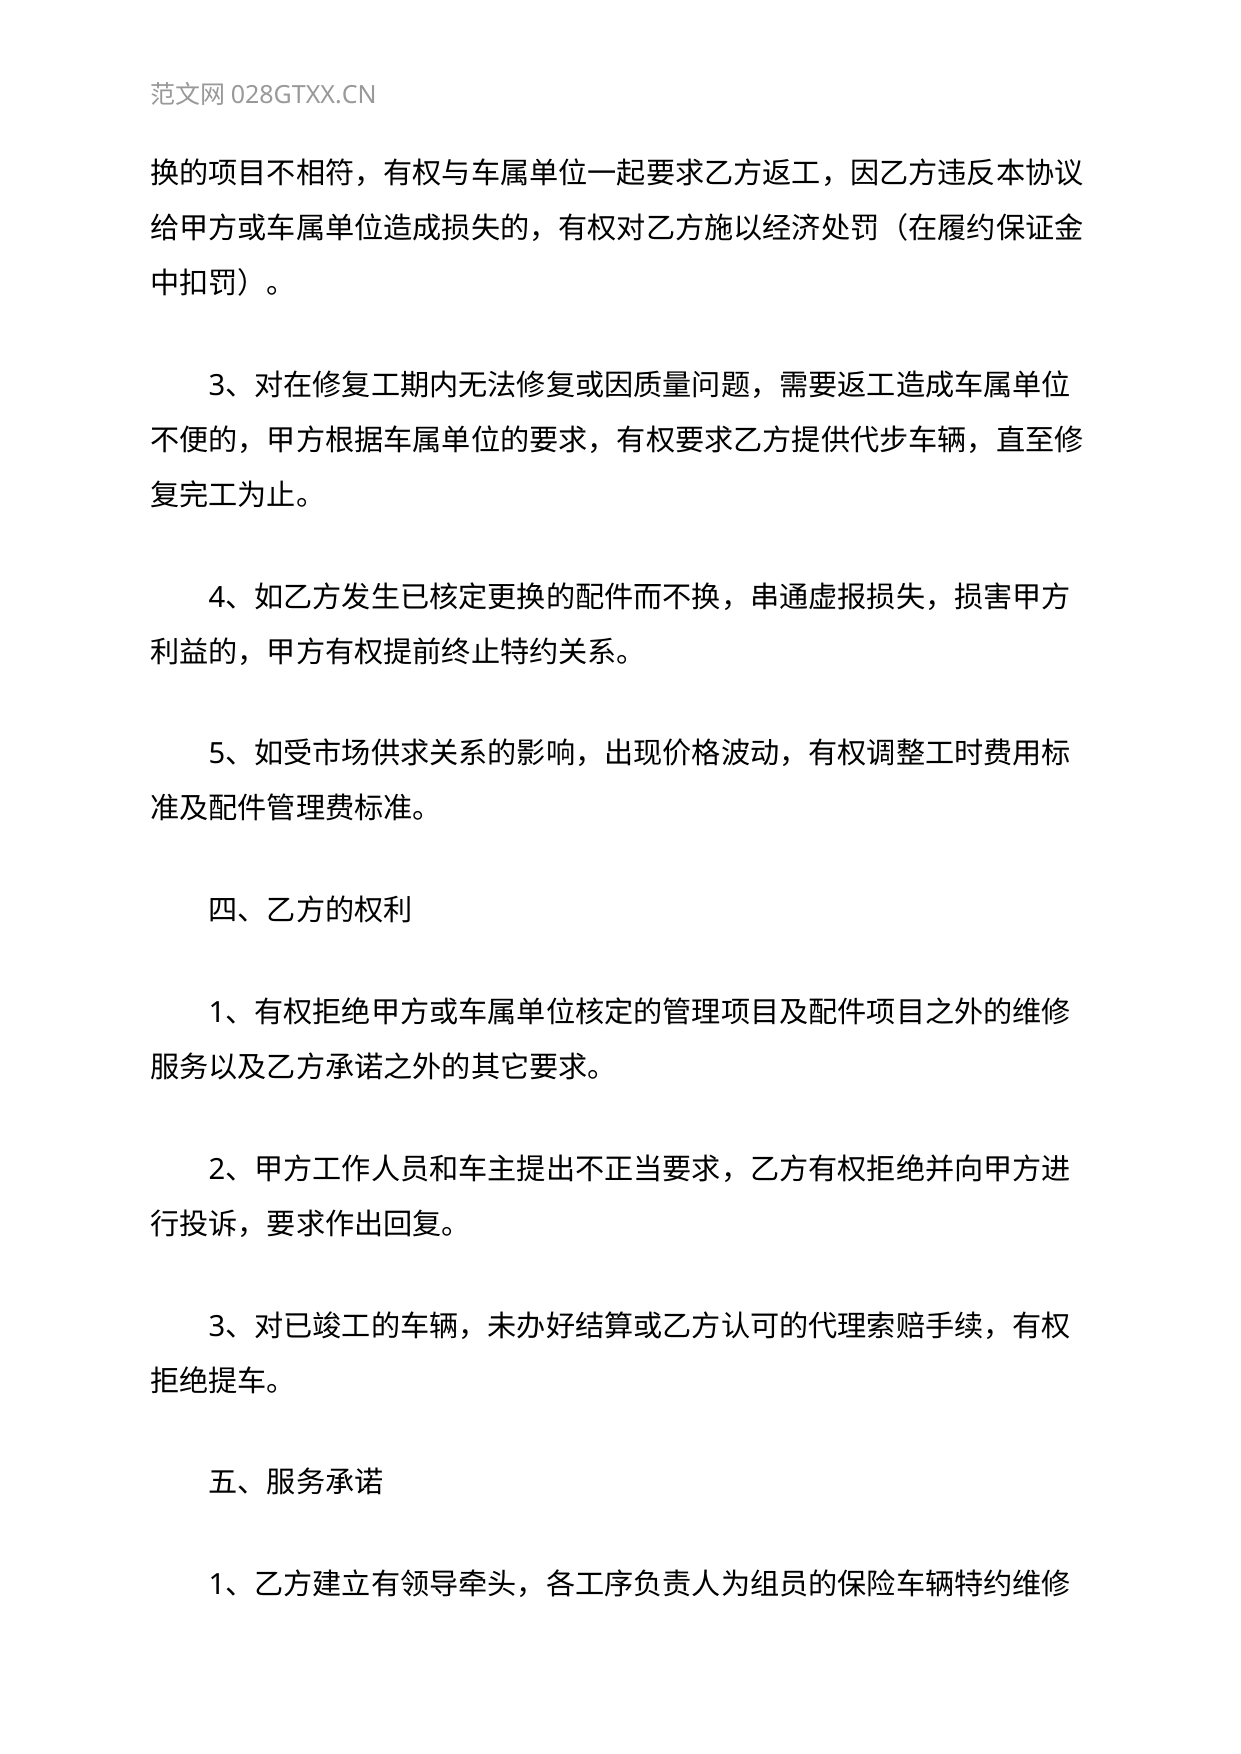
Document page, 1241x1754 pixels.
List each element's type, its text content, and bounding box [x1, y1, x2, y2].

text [150, 1561, 1090, 1603]
text 5、如受市场供求关系的影响，出现价格波动，有权调整工时费用标准及配件管理费标准。 [150, 730, 1090, 827]
text 4、如乙方发生已核定更换的配件而不换，串通虚报损失，损害甲方利益的，甲方有权提前终止特约关系。 [150, 573, 1090, 671]
text 五、服务承诺 [150, 1459, 1090, 1501]
text 1、有权拒绝甲方或车属单位核定的管理项目及配件项目之外的维修服务以及乙方承诺之外的其它要求。 [150, 988, 1090, 1086]
text 3、对在修复工期内无法修复或因质量问题，需要返工造成车属单位不便的，甲方根据车属单位的要求，有权要求乙方提供代步车辆，直至修复完工为止。 [150, 362, 1090, 514]
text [150, 150, 1090, 302]
text 3、对已竣工的车辆，未办好结算或乙方认可的代理索赔手续，有权拒绝提车。 [150, 1302, 1090, 1399]
text 四、乙方的权利 [150, 887, 1090, 929]
text 2、甲方工作人员和车主提出不正当要求，乙方有权拒绝并向甲方进行投诉，要求作出回复。 [150, 1145, 1090, 1243]
